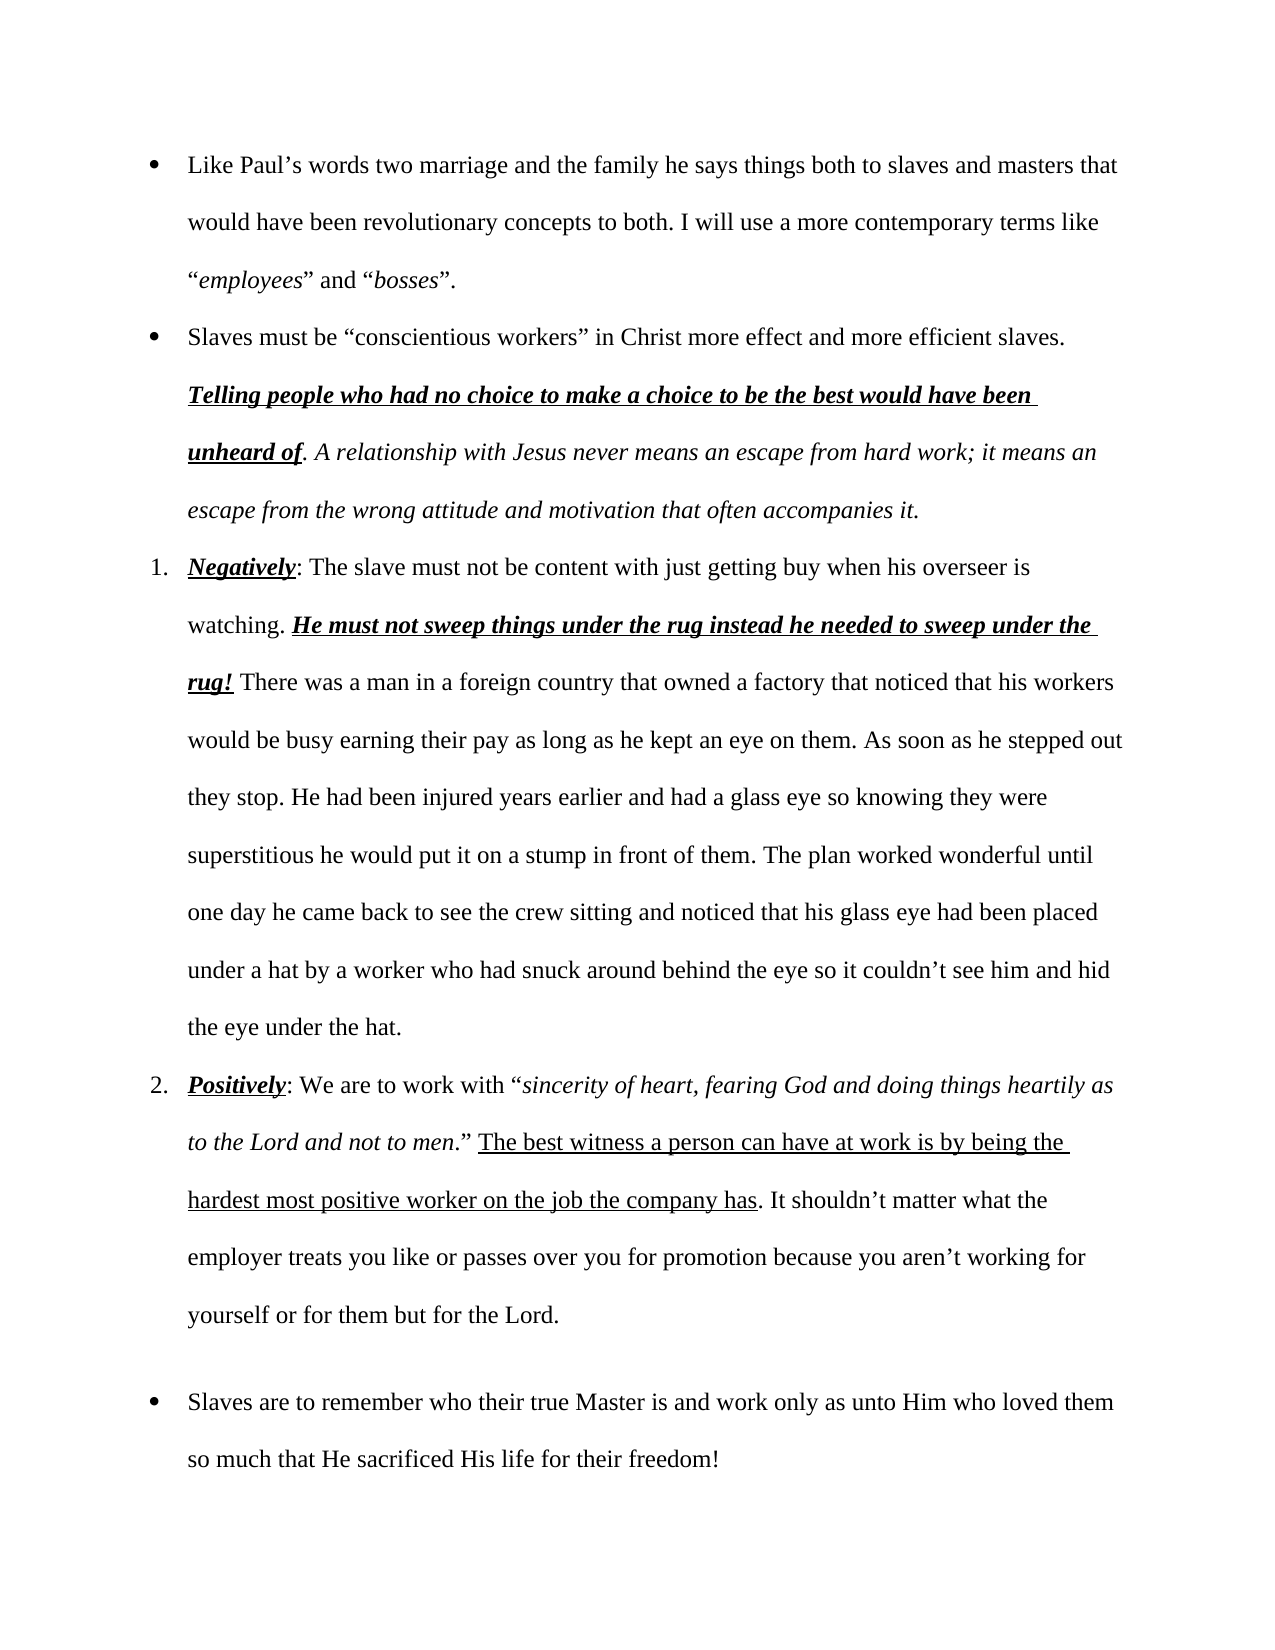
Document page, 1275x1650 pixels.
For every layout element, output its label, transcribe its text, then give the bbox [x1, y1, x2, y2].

list Positively: We are to work with “sincerity of heart, fearing God and doing things heartily as to the Lord and not to men.” The best witness a person can have at work is by being the hardest most positive worker on the job the company has. It shouldn’t matter what the employer treats you like or passes over you for promotion because you aren’t working for yourself or for them but for the Lord. [150, 1070, 1125, 1329]
list Slaves are to remember who their true Master is and work only as unto Him who loved them so much that He sacrificed His life for their freedom! [150, 1387, 1125, 1473]
list Negatively: The slave must not be content with just getting buy when his overseer is watching. He must not sweep things under the rug instead he needed to sweep under the rug! There was a man in a foreign country that owned a factory that noticed that his workers would be busy earning their pay as long as he kept an eye on them. As soon as he stepped out they stop. He had been injured years earlier and had a glass eye so knowing they were superstitious he would put it on a stump in front of them. The plan worked wonderful until one day he came back to see the crew sitting and noticed that his glass eye had been placed under a hat by a worker who had snuck around behind the eye so it couldn’t see him and hid the eye under the hat. [150, 552, 1125, 1041]
list Like Paul’s words two marriage and the family he says things both to slaves and masters that would have been revolutionary concepts to both. I will use a more contemporary terms like “employees” and “bosses”. [150, 150, 1125, 294]
list Slaves must be “conscientious workers” in Christ more effect and more efficient slaves. Telling people who had no choice to make a choice to be the best would have been unheard of. A relationship with Jesus never means an escape from hard work; it means an escape from the wrong attitude and motivation that often accompanies it. [150, 322, 1125, 524]
